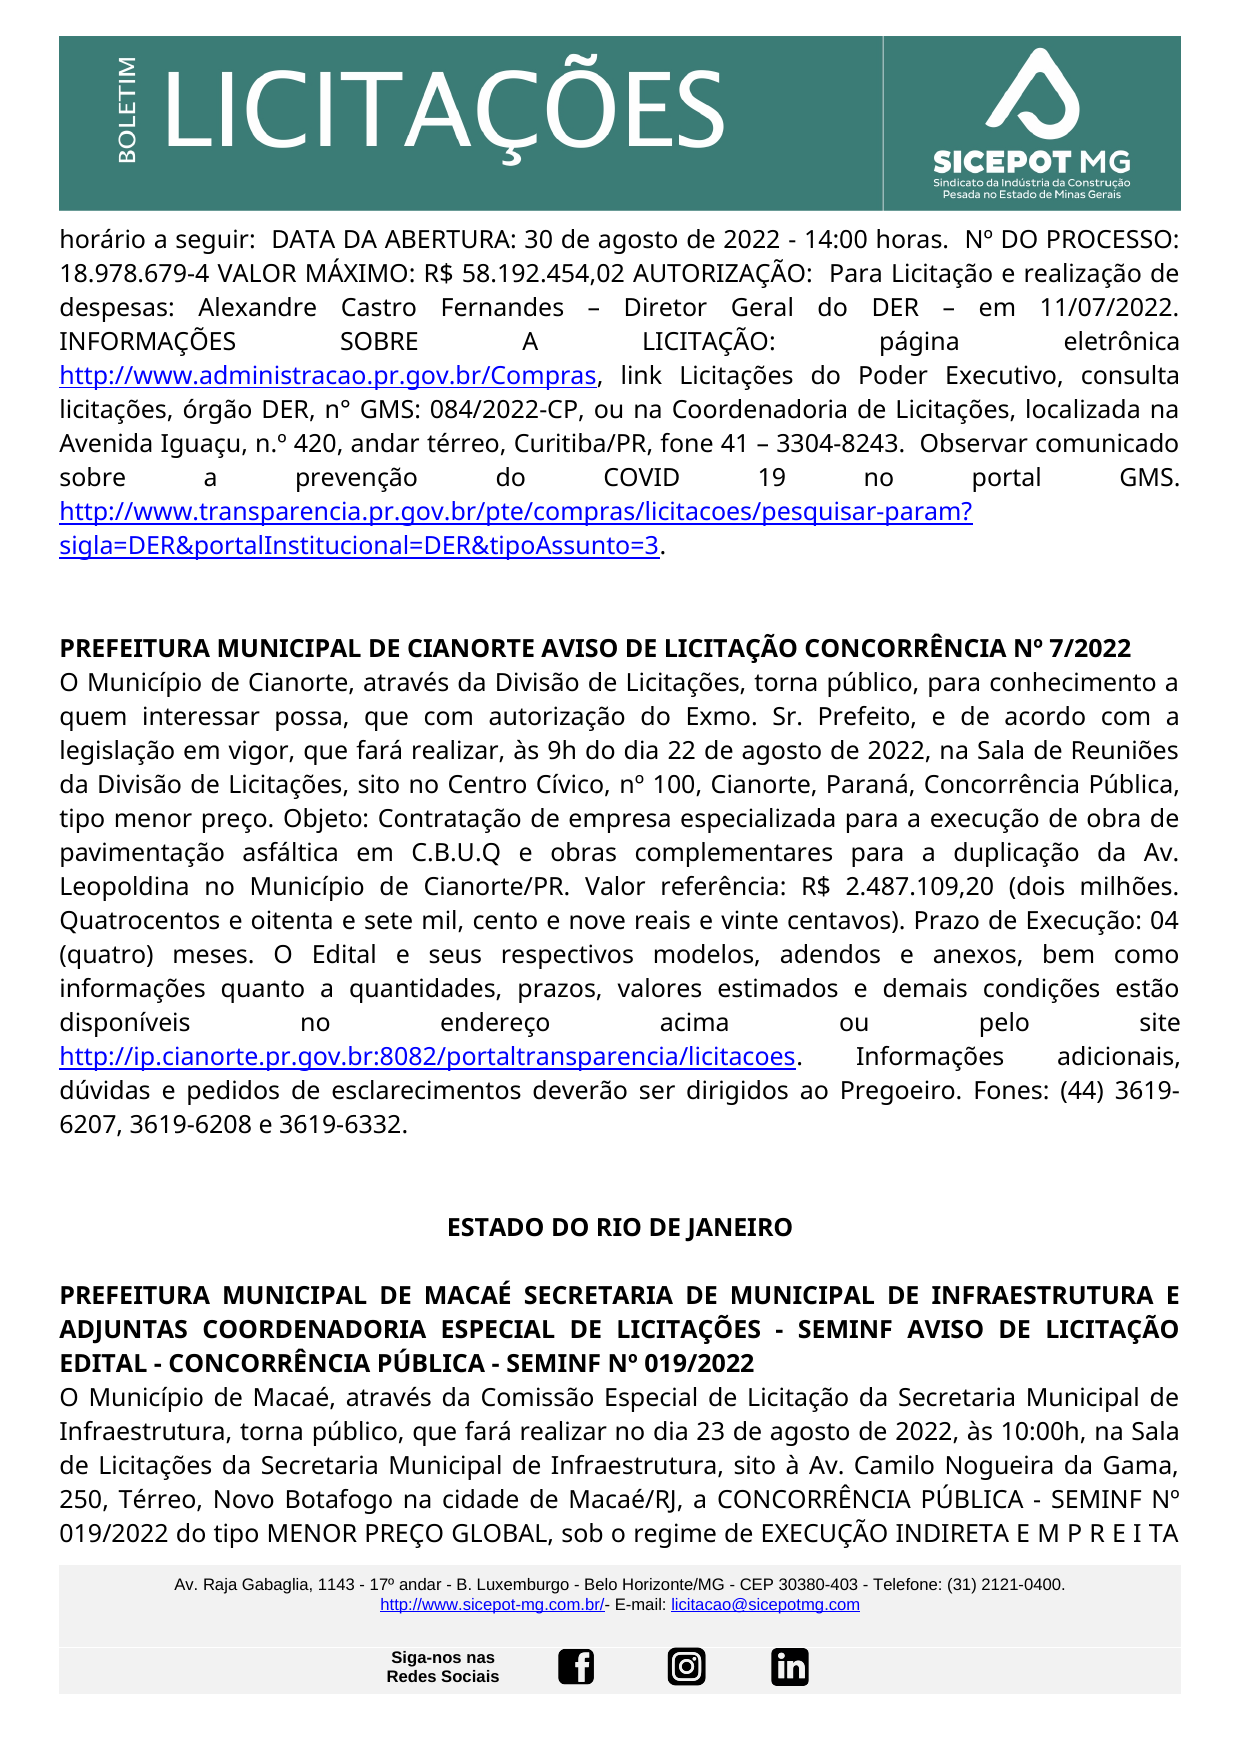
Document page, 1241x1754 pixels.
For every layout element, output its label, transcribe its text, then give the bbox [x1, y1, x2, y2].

text ESTADO DO RIO DE JANEIRO [59, 1209, 1181, 1243]
text PREFEITURA MUNICIPAL DE MACAÉ SECRETARIA DE MUNICIPAL DE INFRAESTRUTURA E ADJUNTAS COORDENADORIA ESPECIAL DE LICITAÇÕES - SEMINF AVISO DE LICITAÇÃO EDITAL - CONCORRÊNCIA PÚBLICA - SEMINF Nº 019/2022 [59, 1277, 1181, 1379]
picture [771, 1648, 809, 1686]
picture [557, 1648, 594, 1685]
picture [667, 1647, 706, 1686]
picture [59, 36, 1181, 211]
text O Município de Cianorte, através da Divisão de Licitações, torna público, para conhecimento a quem interessar possa, que com autorização do Exmo. Sr. Prefeito, e de acordo com a legislação em vigor, que fará realizar, às 9h do dia 22 de agosto de 2022, na Sala de Reuniões da Divisão de Licitações, sito no Centro Cívico, nº 100, Cianorte, Paraná, Concorrência Pública, tipo menor preço. Objeto: Contratação de empresa especializada para a execução de obra de pavimentação asfáltica em C.B.U.Q e obras complementares para a duplicação da Av. Leopoldina no Município de Cianorte/PR. Valor referência: R$ 2.487.109,20 (dois milhões. Quatrocentos e oitenta e sete mil, cento e nove reais e vinte centavos). Prazo de Execução: 04 (quatro) meses. O Edital e seus respectivos modelos, adendos e anexos, bem como informações quanto a quantidades, prazos, valores estimados e demais condições estão disponíveis no endereço acima ou pelo site http://ip.cianorte.pr.gov.br:8082/portaltransparencia/licitacoes. Informações adicionais, dúvidas e pedidos de esclarecimentos deverão ser dirigidos ao Pregoeiro. Fones: (44) 3619-6207, 3619-6208 e 3619-6332. [59, 664, 1181, 1141]
text PREFEITURA MUNICIPAL DE CIANORTE AVISO DE LICITAÇÃO CONCORRÊNCIA Nº 7/2022 [59, 630, 1181, 664]
